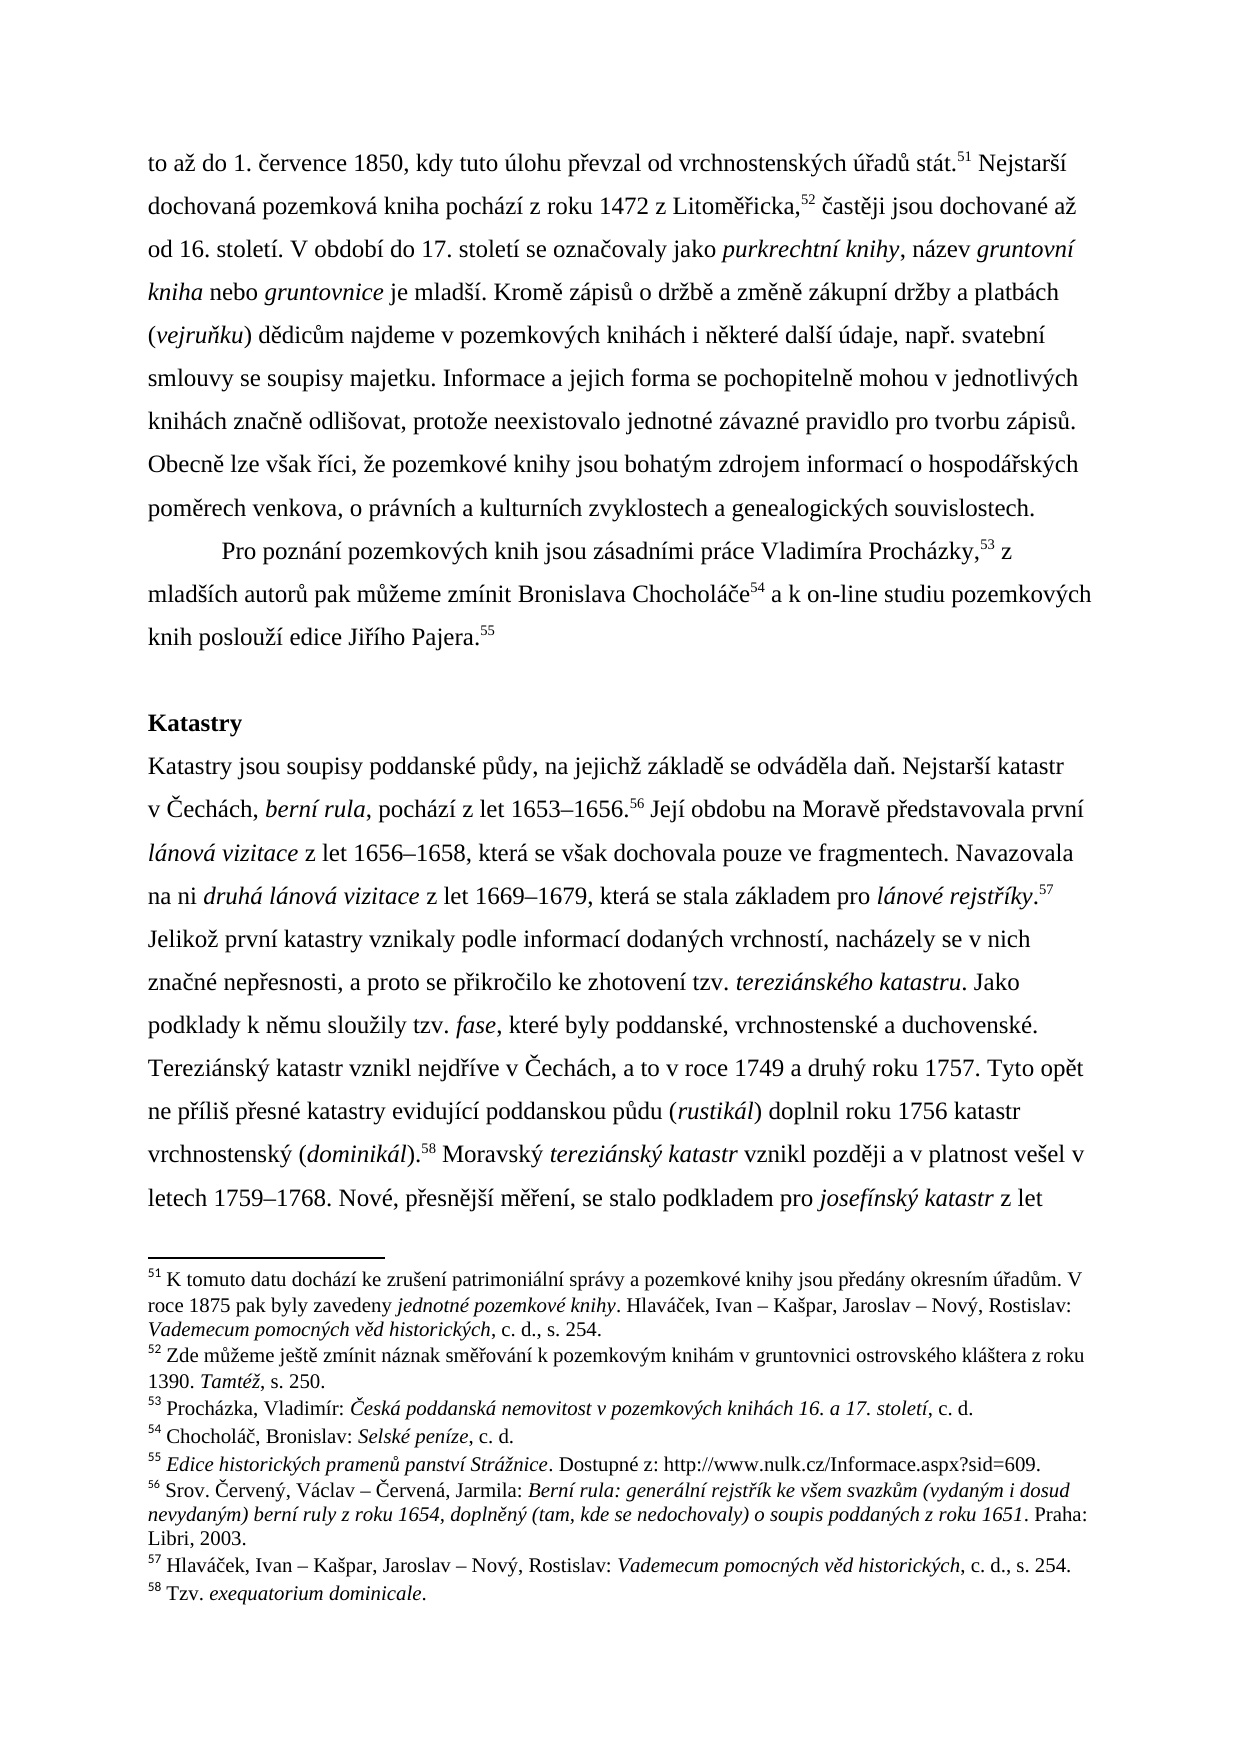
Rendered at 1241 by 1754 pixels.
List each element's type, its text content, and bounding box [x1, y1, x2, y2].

subtitle Katastry [148, 708, 1093, 737]
text Pozemkové knihy nebo též purkrechtní knihy, gruntovní knihy, gruntovnice evidovaly poddanské zakoupené pozemkové držby a jejich změny. Vedly je patrimoniální kanceláře, a to až do 1. července 1850, kdy tuto úlohu převzal od vrchnostenských úřadů stát. Nejstarší dochovaná pozemková kniha pochází z roku 1472 z Litoměřicka, častěji jsou dochované až od 16. století. V období do 17. století se označovaly jako purkrechtní knihy, název gruntovní kniha nebo gruntovnice je mladší. Kromě zápisů o držbě a změně zákupní držby a platbách (vejruňku) dědicům najdeme v pozemkových knihách i některé další údaje, např. svatební smlouvy se soupisy majetku. Informace a jejich forma se pochopitelně mohou v jednotlivých knihách značně odlišovat, protože neexistovalo jednotné závazné pravidlo pro tvorbu zápisů. Obecně lze však říci, že pozemkové knihy jsou bohatým zdrojem informací o hospodářských poměrech venkova, o právních a kulturních zvyklostech a genealogických souvislostech. [148, 148, 1093, 521]
text Pro poznání pozemkových knih jsou zásadními práce Vladimíra Procházky, z mladších autorů pak můžeme zmínit Bronislava Chocholáče a k on-line studiu pozemkových knih poslouží edice Jiřího Pajera. [148, 536, 1093, 651]
text Katastry jsou soupisy poddanské půdy, na jejichž základě se odváděla daň. Nejstarší katastr v Čechách, berní rula, pochází z let 1653–1656. Její obdobu na Moravě představovala první lánová vizitace z let 1656–1658, která se však dochovala pouze ve fragmentech. Navazovala na ni druhá lánová vizitace z let 1669–1679, která se stala základem pro lánové rejstříky. Jelikož první katastry vznikaly podle informací dodaných vrchností, nacházely se v nich značné nepřesnosti, a proto se přikročilo ke zhotovení tzv. tereziánského katastru. Jako podklady k němu sloužily tzv. fase, které byly poddanské, vrchnostenské a duchovenské. Tereziánský katastr vznikl nejdříve v Čechách, a to v roce 1749 a druhý roku 1757. Tyto opět ne příliš přesné katastry evidující poddanskou půdu (rustikál) doplnil roku 1756 katastr vrchnostenský (dominikál). Moravský tereziánský katastr vznikl později a v platnost vešel v letech 1759–1768. Nové, přesnější měření, se stalo podkladem pro josefínský katastr z let 1785–1789, který odstranil dvoukolejnost evidence rustikálu a dominikálu. Na základě přesných trigonometrických měření je však vypracován až tzv. stabilní katastr doplněný plánovou dokumentací, tzv. indikačními skicami. Tento katastr vznikal v letech 1824–1843. V české historiografii stál na počátku zájmu o využití katastrů Josef Pekař, který je využíval jako podpůrný materiál pro zmiňovanou Knihu o Kosti a v několika dílčích studiích výzkum katastrů prezentoval. Vznikly také edice moravských katastrů, které zpracovávali František Matějek, Jiří Radimský a Miroslav Trantírek. [148, 751, 1093, 1211]
